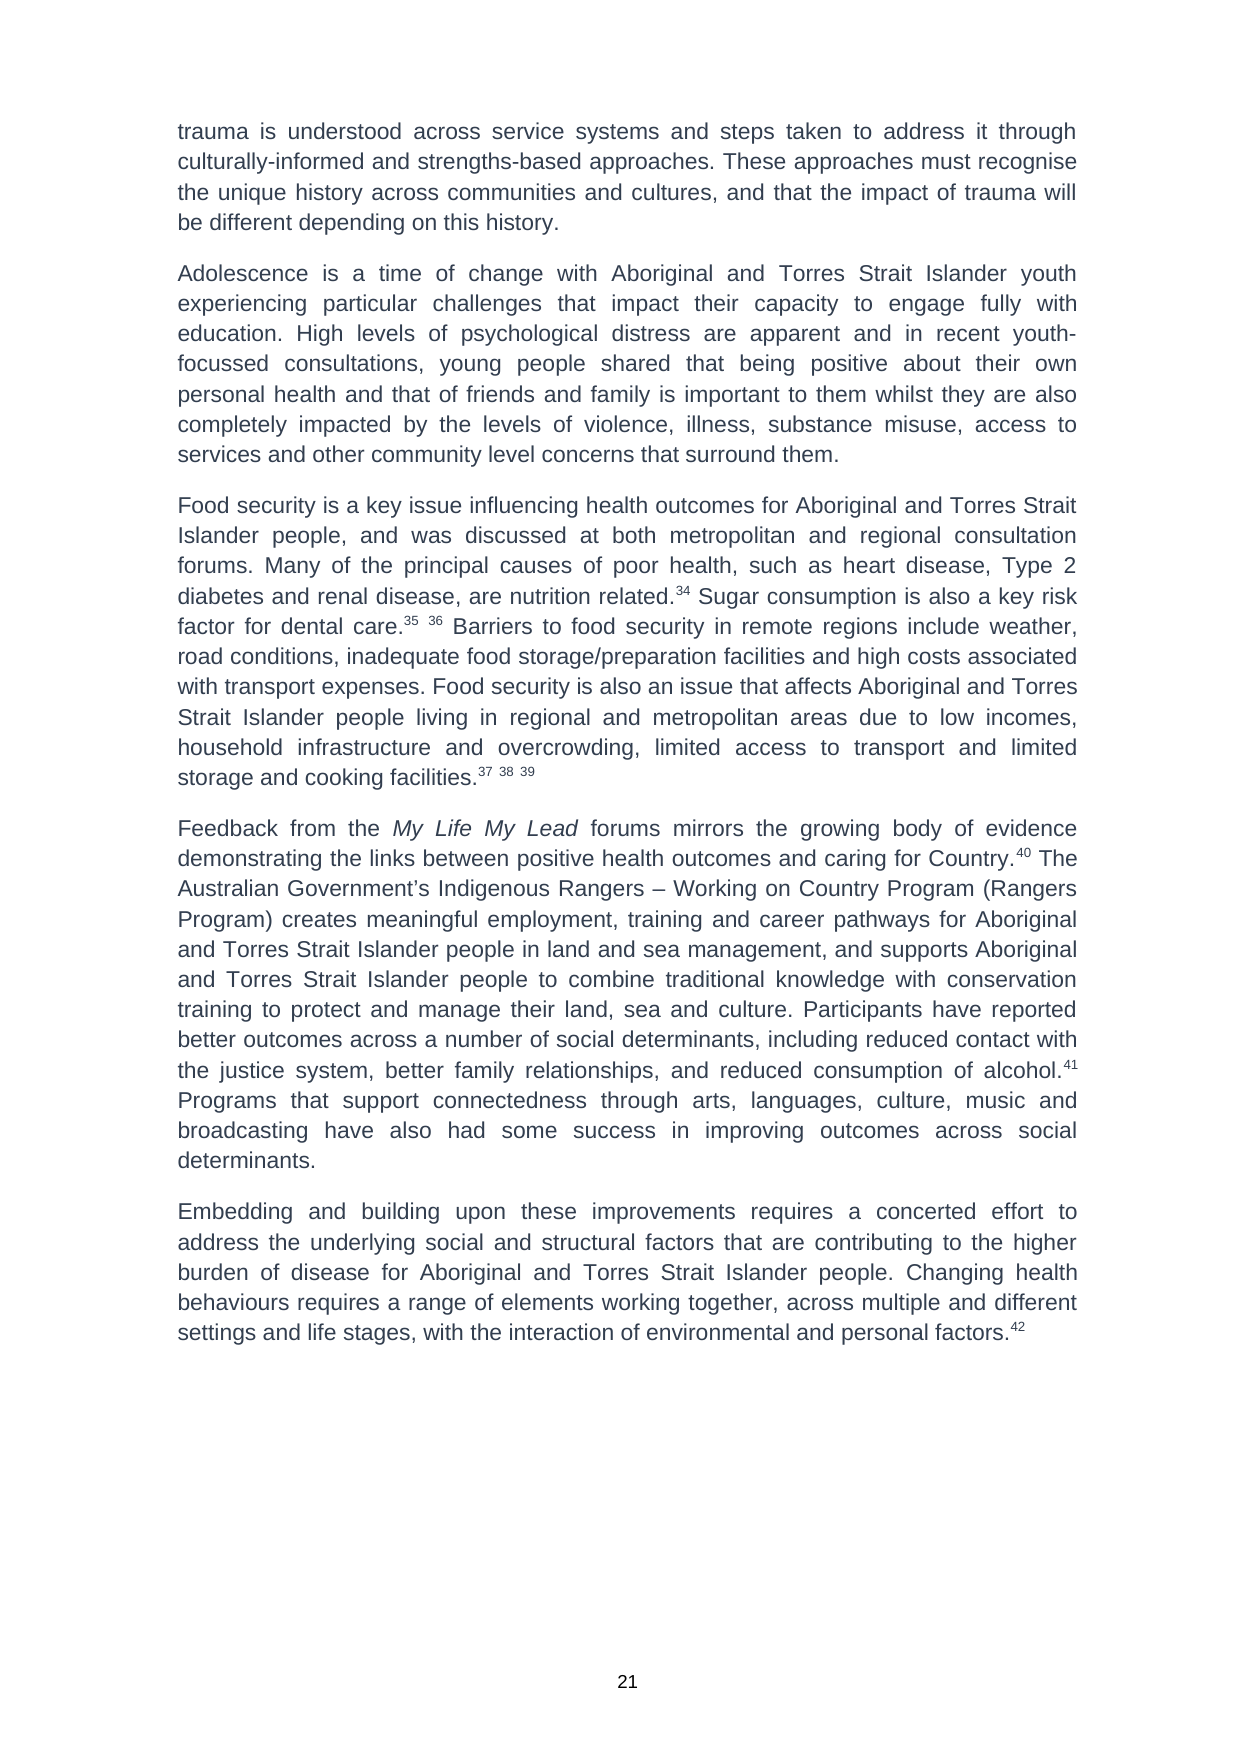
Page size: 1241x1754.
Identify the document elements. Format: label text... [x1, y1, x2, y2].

text Adolescence is a time of change with Aboriginal and Torres Strait Islander youth experiencing particular challenges that impact their capacity to engage fully with education. High levels of psychological distress are apparent and in recent youth-focussed consultations, young people shared that being positive about their own personal health and that of friends and family is important to them whilst they are also completely impacted by the levels of violence, illness, substance misuse, access to services and other community level concerns that surround them. [177, 260, 1078, 467]
text Feedback from the My Life My Lead forums mirrors the growing body of evidence demonstrating the links between positive health outcomes and caring for Country. The Australian Government’s Indigenous Rangers – Working on Country Program (Rangers Program) creates meaningful employment, training and career pathways for Aboriginal and Torres Strait Islander people in land and sea management, and supports Aboriginal and Torres Strait Islander people to combine traditional knowledge with conservation training to protect and manage their land, sea and culture. Participants have reported better outcomes across a number of social determinants, including reduced contact with the justice system, better family relationships, and reduced consumption of alcohol. Programs that support connectedness through arts, languages, culture, music and broadcasting have also had some success in improving outcomes across social determinants. [177, 815, 1078, 1174]
text Embedding and building upon these improvements requires a concerted effort to address the underlying social and structural factors that are contributing to the higher burden of disease for Aboriginal and Torres Strait Islander people. Changing health behaviours requires a range of elements working together, across multiple and different settings and life stages, with the interaction of environmental and personal factors. [177, 1198, 1078, 1289]
text Food security is a key issue influencing health outcomes for Aboriginal and Torres Strait Islander people, and was discussed at both metropolitan and regional consultation forums. Many of the principal causes of poor health, such as heart disease, Type 2 diabetes and renal disease, are nutrition related. Sugar consumption is also a key risk factor for dental care. Barriers to food security in remote regions include weather, road conditions, inadequate food storage/preparation facilities and high costs associated with transport expenses. Food security is also an issue that affects Aboriginal and Torres Strait Islander people living in regional and metropolitan areas due to low incomes, household infrastructure and overcrowding, limited access to transport and limited storage and cooking facilities. [177, 492, 1078, 790]
text Embedding and building upon these improvements requires a concerted effort to address the underlying social and structural factors that are contributing to the higher burden of disease for Aboriginal and Torres Strait Islander people. Changing health behaviours requires a range of elements working together, across multiple and different settings and life stages, with the interaction of environmental and personal factors. [177, 1315, 1078, 1346]
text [177, 118, 1078, 235]
